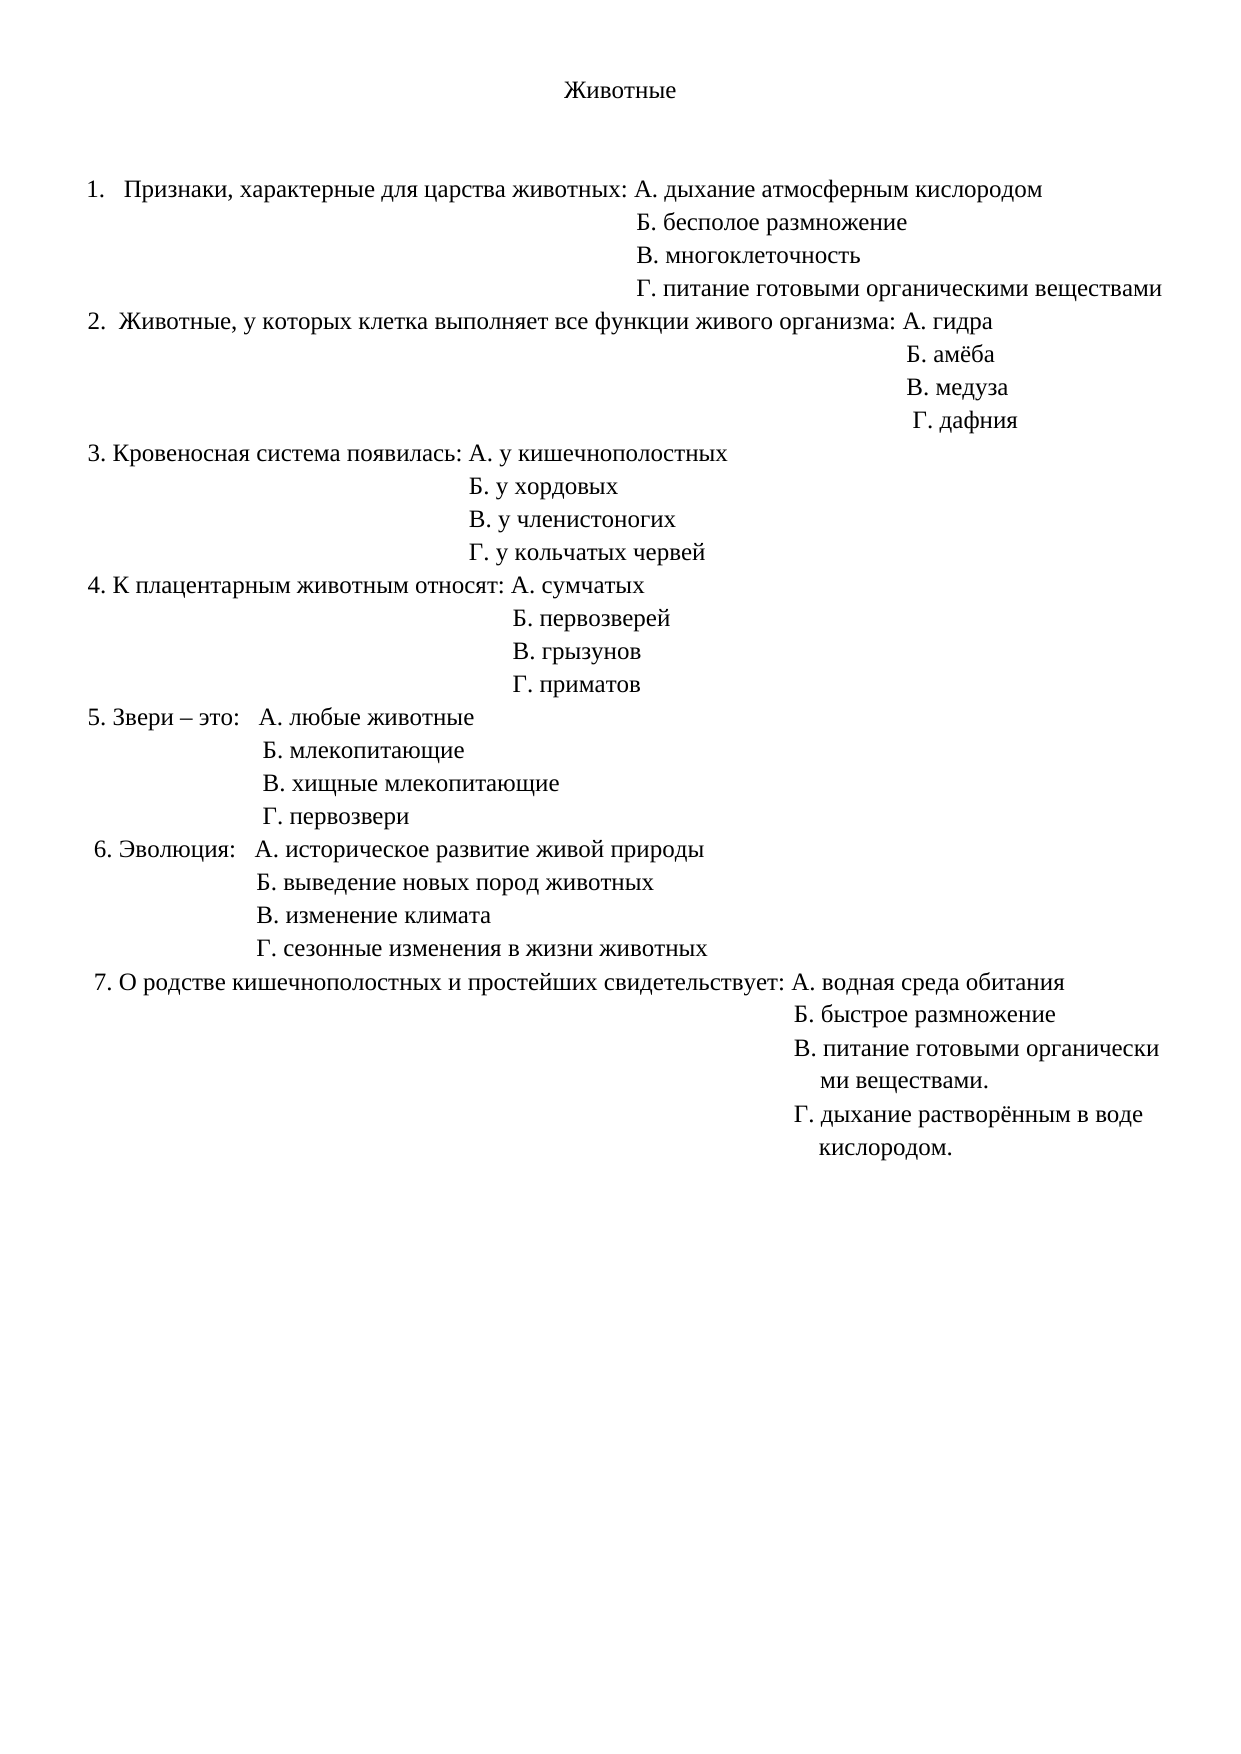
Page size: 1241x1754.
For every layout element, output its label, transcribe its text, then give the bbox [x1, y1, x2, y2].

text В. у членистоногих [75, 504, 1165, 533]
text 3. Кровеносная система появилась: А. у кишечнополостных [75, 438, 1165, 467]
text 5. Звери – это: А. любые животные [75, 702, 1165, 731]
text 6. Эволюция: А. историческое развитие живой природы [75, 834, 1165, 863]
text Б. выведение новых пород животных [75, 867, 1165, 896]
text Б. первозверей [75, 603, 1165, 632]
text В. питание готовыми органически [75, 1033, 1165, 1061]
text 4. К плацентарным животным относят: А. сумчатых [75, 570, 1165, 599]
text Г. у кольчатых червей [75, 537, 1165, 566]
text Г. приматов [75, 669, 1165, 698]
list Б. бесполое размножение [123, 207, 1165, 236]
text В. хищные млекопитающие [75, 768, 1165, 797]
text Б. у хордовых [75, 471, 1165, 500]
text Б. амёба [75, 339, 1165, 368]
text В. изменение климата [75, 901, 1165, 929]
text Г. дыхание растворённым в воде [75, 1099, 1165, 1127]
text Животные [75, 75, 1165, 104]
text кислородом. [75, 1132, 1165, 1160]
text Г. дафния [75, 405, 1165, 434]
text В. медуза [75, 372, 1165, 401]
text Г. сезонные изменения в жизни животных [75, 933, 1165, 962]
text 2. Животные, у которых клетка выполняет все функции живого организма: А. гидра [75, 306, 1165, 335]
text Б. быстрое размножение [75, 999, 1165, 1028]
list Признаки, характерные для царства животных: А. дыхание атмосферным кислородом [86, 174, 1165, 203]
text В. грызунов [75, 636, 1165, 665]
text Б. млекопитающие [75, 735, 1165, 764]
text ми веществами. [75, 1066, 1165, 1094]
text 7. О родстве кишечнополостных и простейших свидетельствует: А. водная среда обитания [75, 967, 1165, 995]
list В. многоклеточность [123, 240, 1165, 269]
list Г. питание готовыми органическими веществами [123, 273, 1165, 302]
text Г. первозвери [75, 801, 1165, 830]
